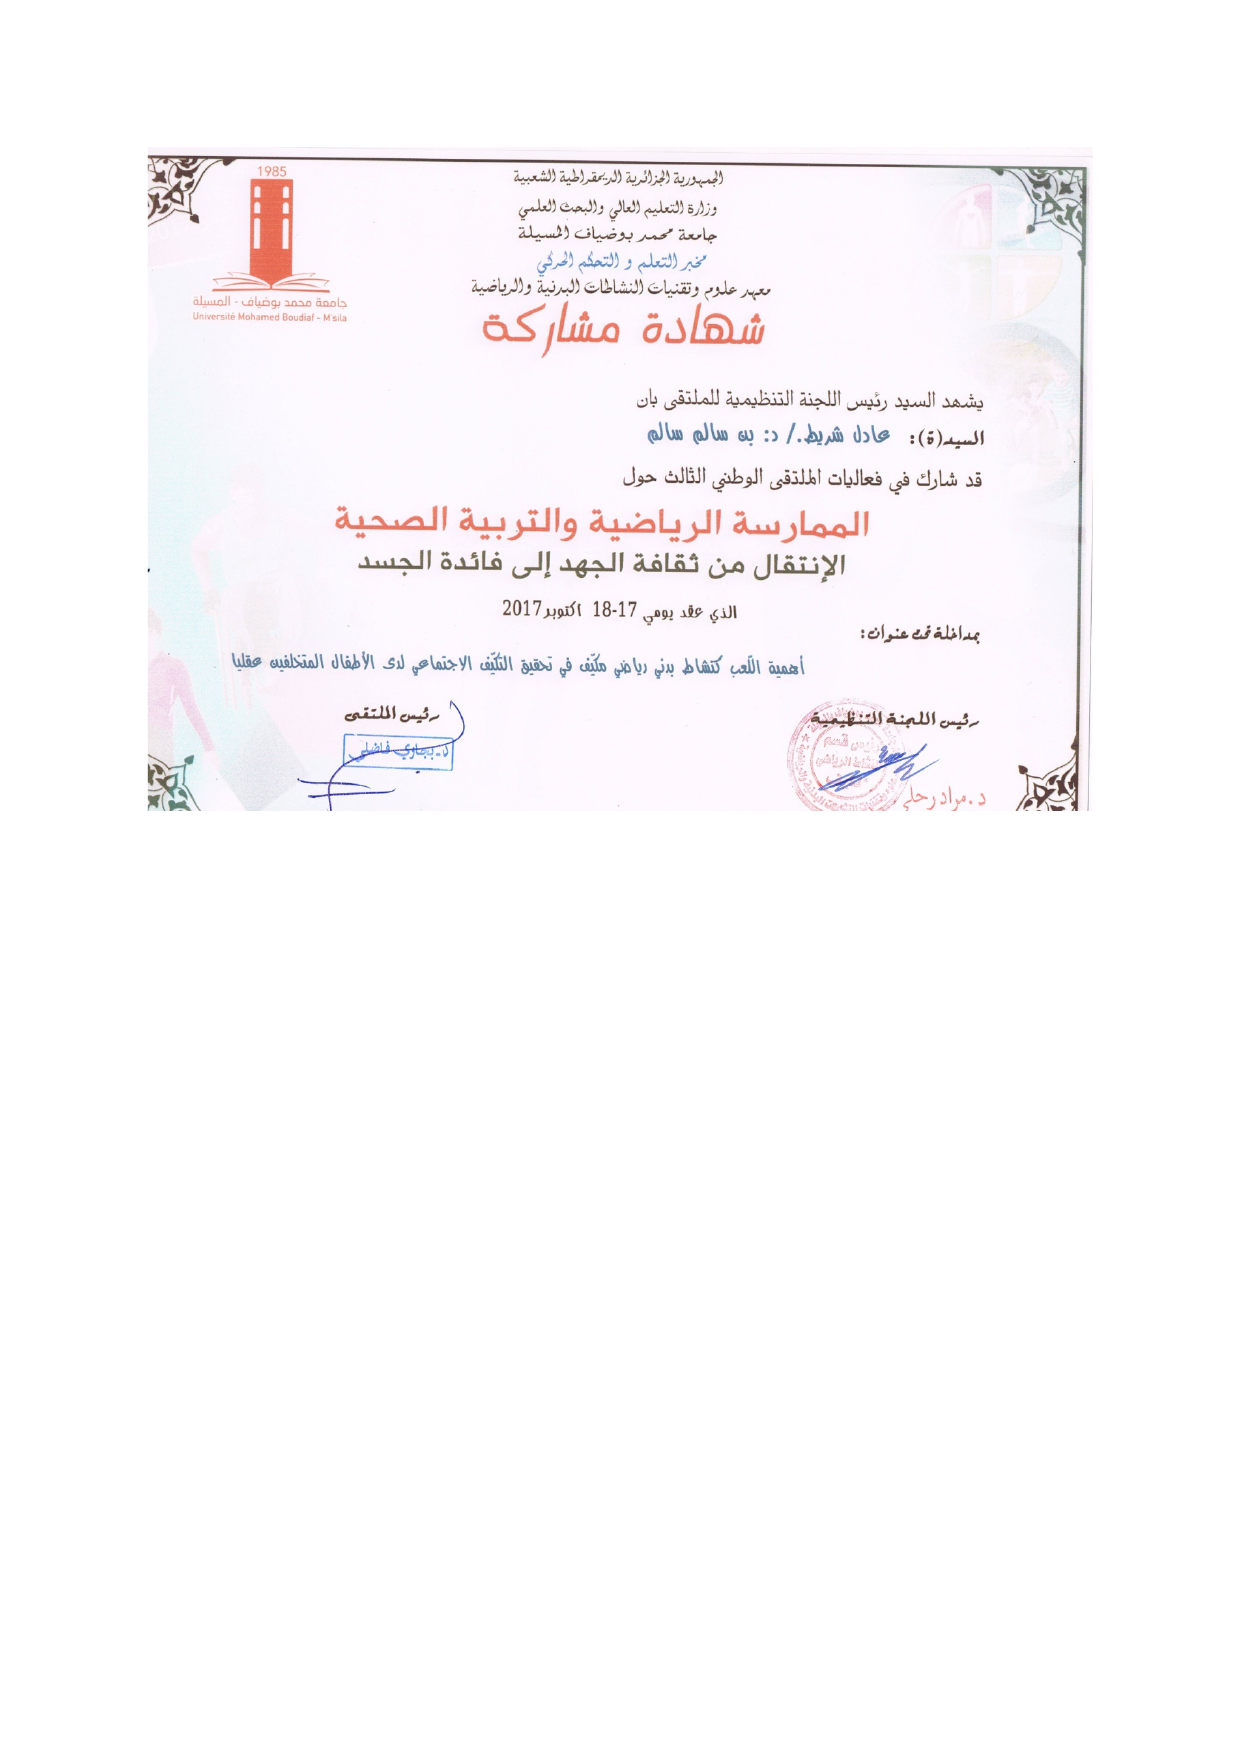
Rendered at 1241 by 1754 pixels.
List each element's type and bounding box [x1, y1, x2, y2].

picture [147, 147, 1093, 811]
